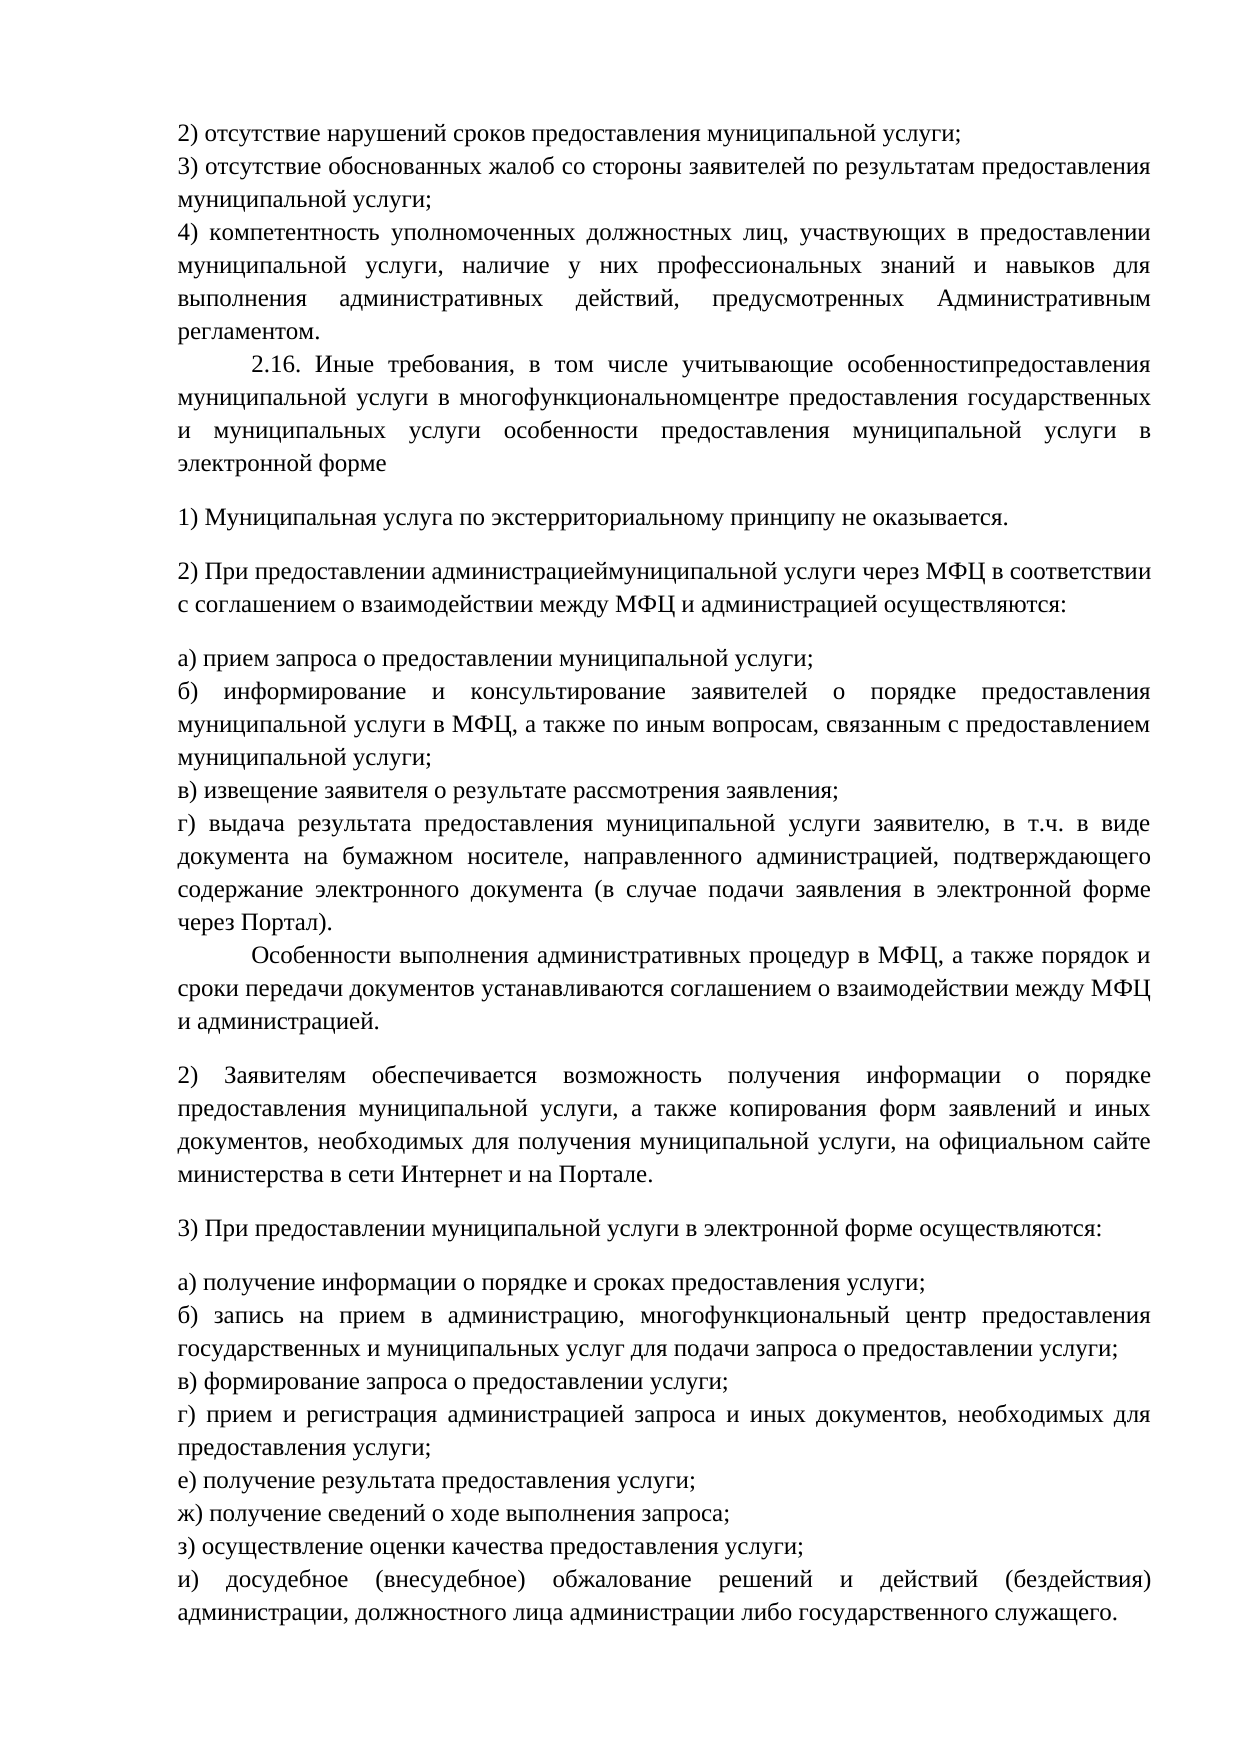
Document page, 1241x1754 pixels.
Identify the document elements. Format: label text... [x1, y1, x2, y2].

text ж) получение сведений о ходе выполнения запроса; [177, 1498, 1152, 1527]
text в) формирование запроса о предоставлении услуги; [177, 1366, 1152, 1394]
text 2.16. Иные требования, в том числе учитывающие особенностипредоставления муниципальной услуги в многофункциональномцентре предоставления государственных и муниципальных услуги особенности предоставления муниципальной услуги в электронной форме [177, 349, 1152, 477]
text г) прием и регистрация администрацией запроса и иных документов, необходимых для предоставления услуги; [177, 1399, 1152, 1461]
text Особенности выполнения административных процедур в МФЦ, а также порядок и сроки передачи документов устанавливаются соглашением о взаимодействии между МФЦ и администрацией. [177, 940, 1152, 1035]
text б) информирование и консультирование заявителей о порядке предоставления муниципальной услуги в МФЦ, а также по иным вопросам, связанным с предоставлением муниципальной услуги; [177, 676, 1152, 771]
text в) извещение заявителя о результате рассмотрения заявления; [177, 775, 1152, 804]
text 2) Заявителям обеспечивается возможность получения информации о порядке предоставления муниципальной услуги, а также копирования форм заявлений и иных документов, необходимых для получения муниципальной услуги, на официальном сайте министерства в сети Интернет и на Портале. [177, 1060, 1152, 1188]
text и) досудебное (внесудебное) обжалование решений и действий (бездействия) администрации, должностного лица администрации либо государственного служащего. [177, 1564, 1152, 1626]
text е) получение результата предоставления услуги; [177, 1465, 1152, 1494]
text 1) Муниципальная услуга по экстерриториальному принципу не оказывается. [177, 502, 1152, 531]
text а) прием запроса о предоставлении муниципальной услуги; [177, 643, 1152, 672]
text 3) отсутствие обоснованных жалоб со стороны заявителей по результатам предоставления муниципальной услуги; [177, 151, 1152, 213]
text 2) отсутствие нарушений сроков предоставления муниципальной услуги; [177, 118, 1152, 147]
text 3) При предоставлении муниципальной услуги в электронной форме осуществляются: [177, 1213, 1152, 1242]
text г) выдача результата предоставления муниципальной услуги заявителю, в т.ч. в виде документа на бумажном носителе, направленного администрацией, подтверждающего содержание электронного документа (в случае подачи заявления в электронной форме через Портал). [177, 808, 1152, 936]
text з) осуществление оценки качества предоставления услуги; [177, 1531, 1152, 1560]
text а) получение информации о порядке и сроках предоставления услуги; [177, 1267, 1152, 1296]
text б) запись на прием в администрацию, многофункциональный центр предоставления государственных и муниципальных услуг для подачи запроса о предоставлении услуги; [177, 1300, 1152, 1362]
text 2) При предоставлении администрациеймуниципальной услуги через МФЦ в соответствии с соглашением о взаимодействии между МФЦ и администрацией осуществляются: [177, 556, 1152, 618]
text 4) компетентность уполномоченных должностных лиц, участвующих в предоставлении муниципальной услуги, наличие у них профессиональных знаний и навыков для выполнения административных действий, предусмотренных Административным регламентом. [177, 217, 1152, 345]
